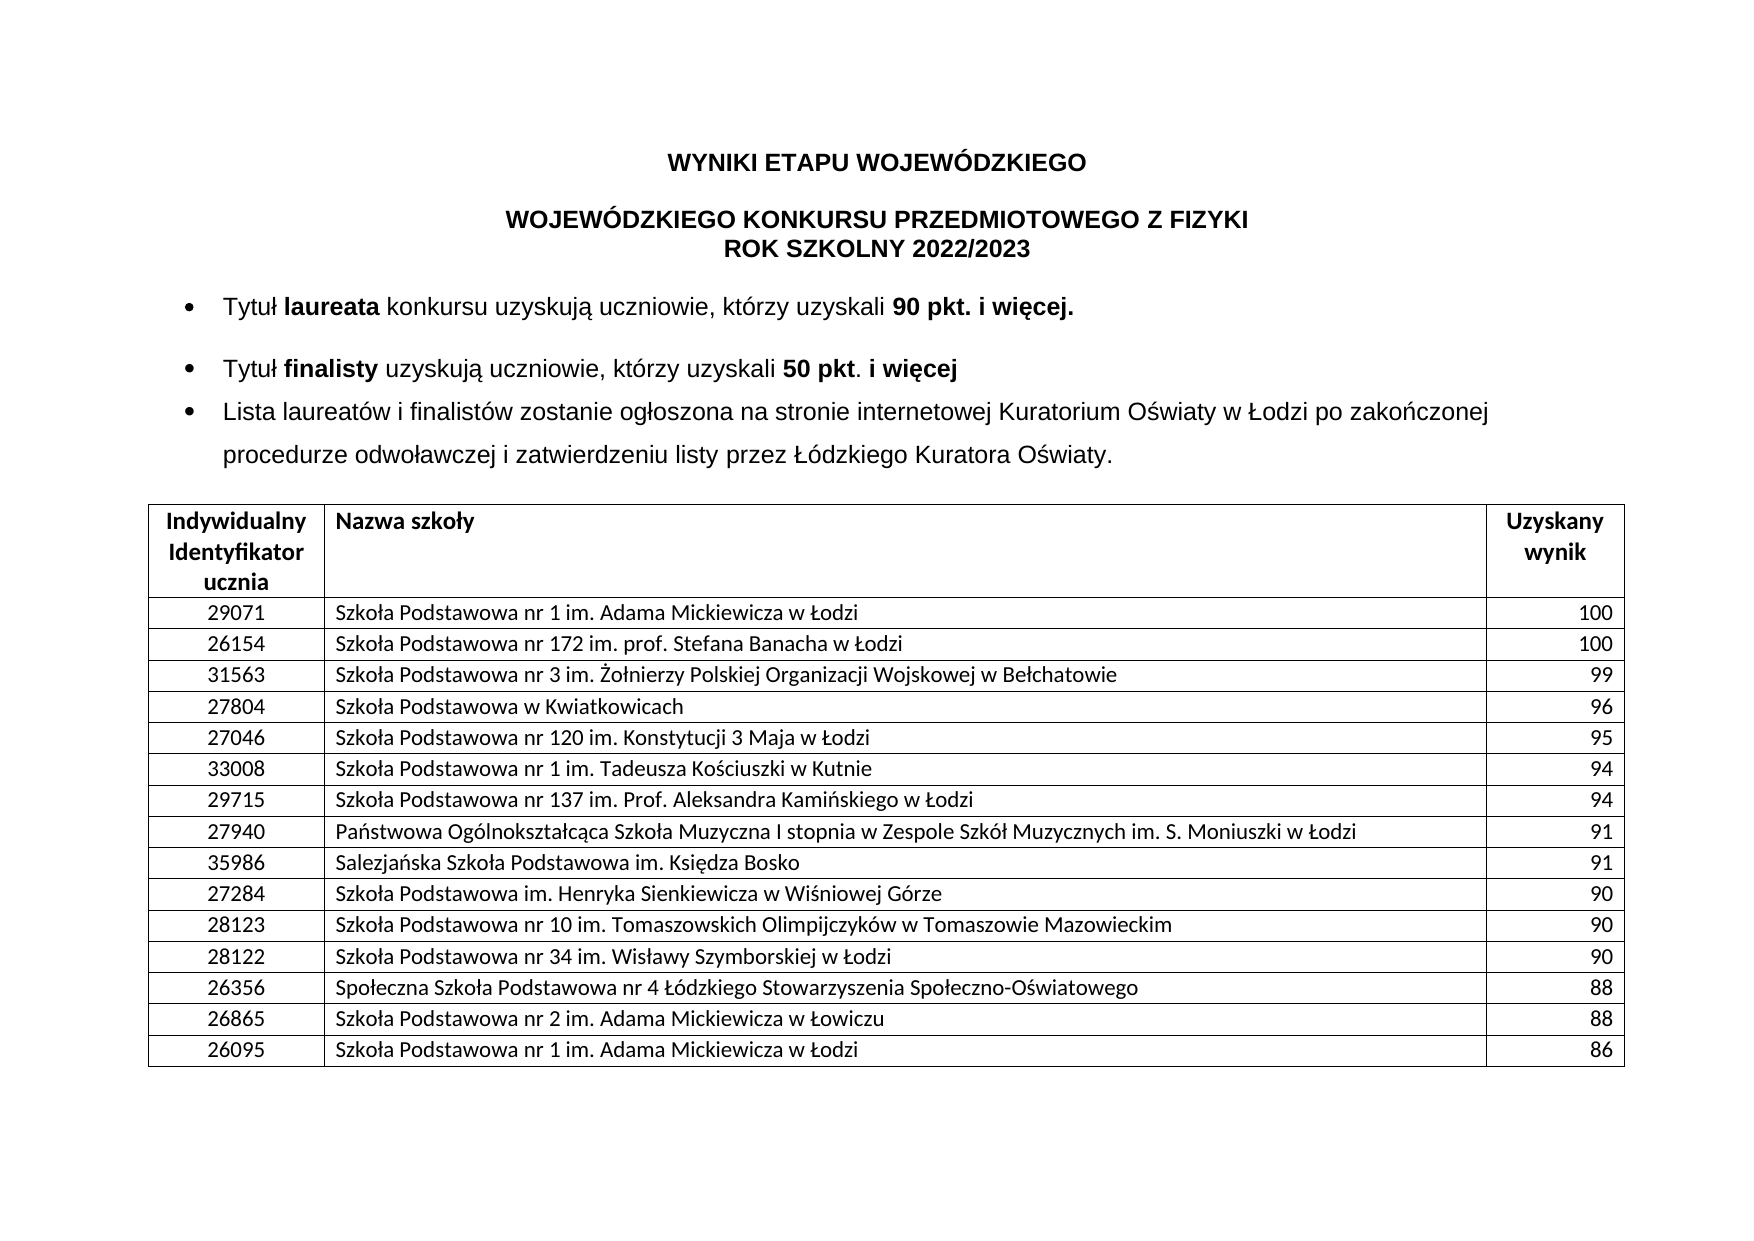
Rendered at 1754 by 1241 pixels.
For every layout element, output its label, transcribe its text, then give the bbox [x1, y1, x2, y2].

table_cell 95 [1487, 723, 1624, 753]
subtitle WOJEWÓDZKIEGO KONKURSU PRZEDMIOTOWEGO Z FIZYKI [148, 176, 1606, 234]
table_cell 35986 [149, 848, 324, 878]
table_cell 99 [1487, 661, 1624, 691]
table_cell 27284 [149, 879, 324, 909]
table_cell Państwowa Ogólnokształcąca Szkoła Muzyczna I stopnia w Zespole Szkół Muzycznych im. S. Moniuszki w Łodzi [325, 817, 1486, 847]
table_cell 26865 [149, 1004, 324, 1034]
list Tytuł laureata konkursu uzyskują uczniowie, którzy uzyskali 90 pkt. i więcej. [185, 292, 1606, 321]
table_cell 26356 [149, 973, 324, 1003]
table_cell 94 [1487, 754, 1624, 784]
table_cell 100 [1487, 629, 1624, 659]
table_cell 90 [1487, 942, 1624, 972]
table_cell Szkoła Podstawowa w Kwiatkowicach [325, 692, 1486, 722]
table_cell 27046 [149, 723, 324, 753]
table_cell 26095 [149, 1036, 324, 1066]
list Lista laureatów i finalistów zostanie ogłoszona na stronie internetowej Kuratorium Oświaty w Łodzi po zakończonej procedurze odwoławczej i zatwierdzeniu listy przez Łódzkiego Kuratora Oświaty. [185, 397, 1606, 469]
table_cell Szkoła Podstawowa im. Henryka Sienkiewicza w Wiśniowej Górze [325, 879, 1486, 909]
table_cell 27940 [149, 817, 324, 847]
table_cell 31563 [149, 661, 324, 691]
table_cell Szkoła Podstawowa nr 10 im. Tomaszowskich Olimpijczyków w Tomaszowie Mazowieckim [325, 911, 1486, 941]
table_cell Szkoła Podstawowa nr 1 im. Tadeusza Kościuszki w Kutnie [325, 754, 1486, 784]
table_cell 29071 [149, 598, 324, 628]
table_cell 91 [1487, 848, 1624, 878]
table_cell 91 [1487, 817, 1624, 847]
list Tytuł finalisty uzyskują uczniowie, którzy uzyskali 50 pkt. i więcej [185, 354, 1606, 383]
table_cell 90 [1487, 879, 1624, 909]
subtitle ROK SZKOLNY 2022/2023 [148, 234, 1606, 263]
table_cell Salezjańska Szkoła Podstawowa im. Księdza Bosko [325, 848, 1486, 878]
table_cell 29715 [149, 786, 324, 816]
table_cell Szkoła Podstawowa nr 172 im. prof. Stefana Banacha w Łodzi [325, 629, 1486, 659]
table_cell 28123 [149, 911, 324, 941]
subtitle WYNIKI ETAPU WOJEWÓDZKIEGO [148, 148, 1606, 176]
table_cell Szkoła Podstawowa nr 34 im. Wisławy Szymborskiej w Łodzi [325, 942, 1486, 972]
table_header Indywidualny Identyfikator ucznia [149, 505, 324, 597]
table_cell Szkoła Podstawowa nr 1 im. Adama Mickiewicza w Łodzi [325, 1036, 1486, 1066]
table_cell 100 [1487, 598, 1624, 628]
table_cell 33008 [149, 754, 324, 784]
table_cell 86 [1487, 1036, 1624, 1066]
table_cell 26154 [149, 629, 324, 659]
table_cell Szkoła Podstawowa nr 3 im. Żołnierzy Polskiej Organizacji Wojskowej w Bełchatowie [325, 661, 1486, 691]
table_cell 88 [1487, 973, 1624, 1003]
table_cell 88 [1487, 1004, 1624, 1034]
table_cell Społeczna Szkoła Podstawowa nr 4 Łódzkiego Stowarzyszenia Społeczno-Oświatowego [325, 973, 1486, 1003]
table_cell Szkoła Podstawowa nr 137 im. Prof. Aleksandra Kamińskiego w Łodzi [325, 786, 1486, 816]
table_cell 94 [1487, 786, 1624, 816]
table_cell 90 [1487, 911, 1624, 941]
table_header Uzyskany wynik [1487, 505, 1624, 597]
table_cell 28122 [149, 942, 324, 972]
table_cell Szkoła Podstawowa nr 1 im. Adama Mickiewicza w Łodzi [325, 598, 1486, 628]
table_cell Szkoła Podstawowa nr 120 im. Konstytucji 3 Maja w Łodzi [325, 723, 1486, 753]
table_cell 96 [1487, 692, 1624, 722]
table_header Nazwa szkoły [325, 505, 1486, 597]
table_cell 27804 [149, 692, 324, 722]
table_cell Szkoła Podstawowa nr 2 im. Adama Mickiewicza w Łowiczu [325, 1004, 1486, 1034]
